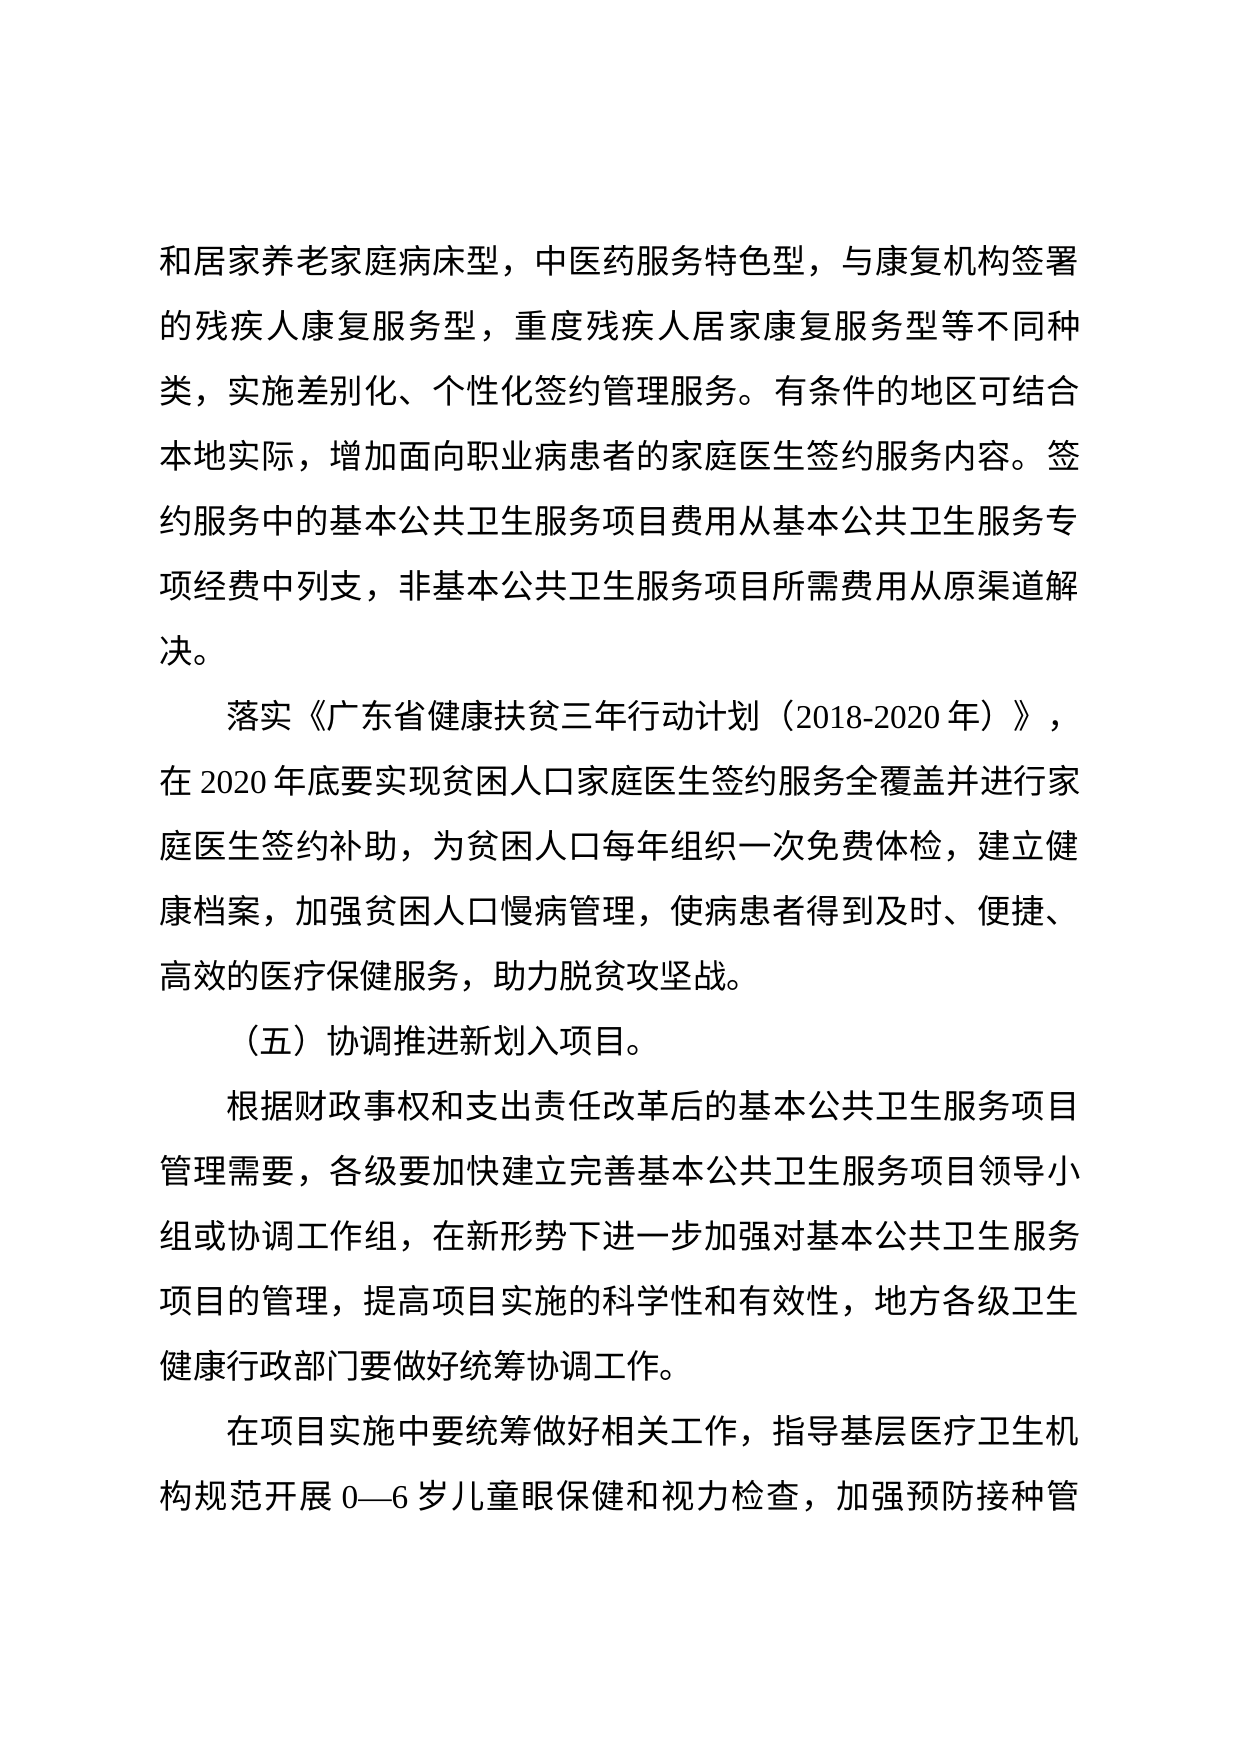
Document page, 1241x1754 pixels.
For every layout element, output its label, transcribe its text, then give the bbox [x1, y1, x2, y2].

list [159, 227, 1081, 682]
list 根据财政事权和支出责任改革后的基本公共卫生服务项目管理需要，各级要加快建立完善基本公共卫生服务项目领导小组或协调工作组，在新形势下进一步加强对基本公共卫生服务项目的管理，提高项目实施的科学性和有效性，地方各级卫生健康行政部门要做好统筹协调工作。 [159, 1072, 1081, 1397]
list （五）协调推进新划入项目。 [159, 1007, 1081, 1072]
list 落实《广东省健康扶贫三年行动计划（2018-2020年）》，在2020年底要实现贫困人口家庭医生签约服务全覆盖并进行家庭医生签约补助，为贫困人口每年组织一次免费体检，建立健康档案，加强贫困人口慢病管理，使病患者得到及时、便捷、高效的医疗保健服务，助力脱贫攻坚战。 [159, 682, 1081, 1007]
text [159, 1397, 1081, 1527]
